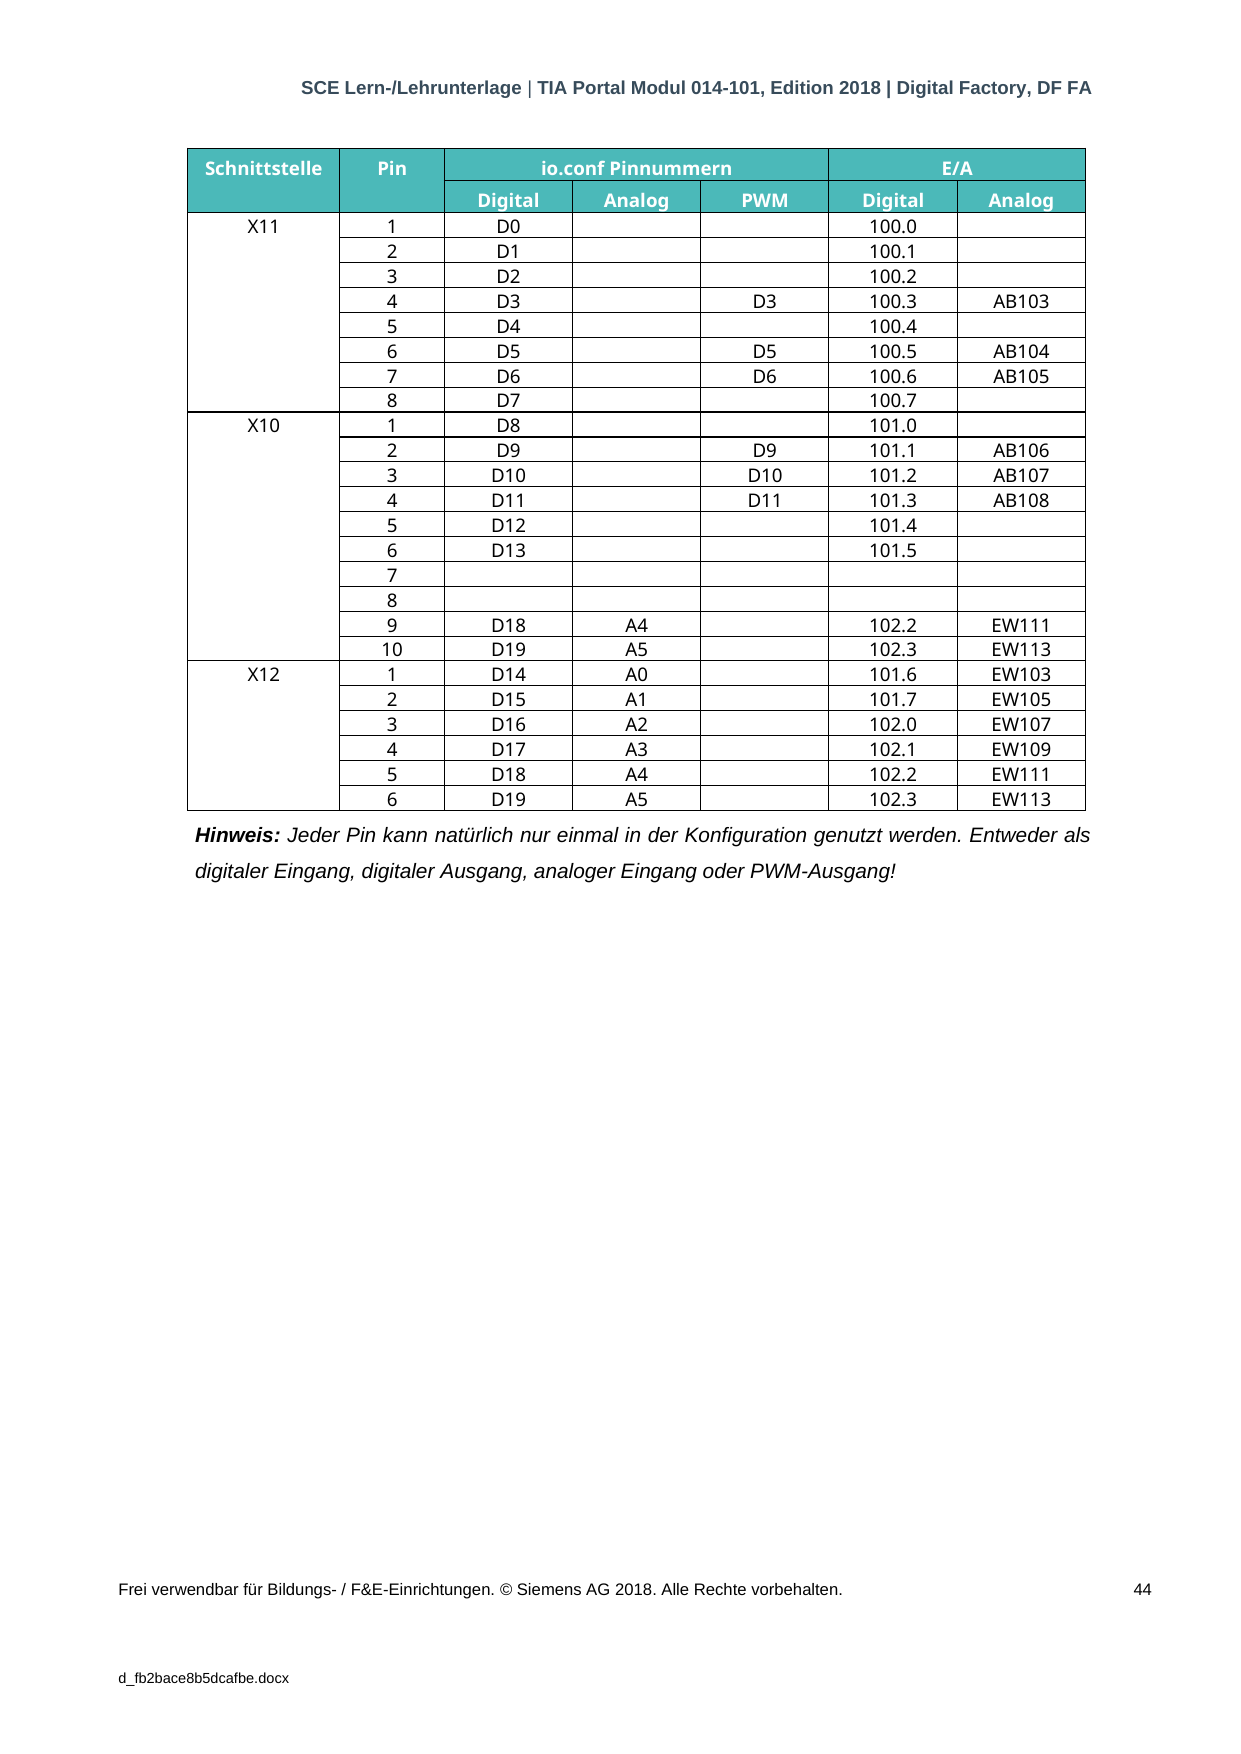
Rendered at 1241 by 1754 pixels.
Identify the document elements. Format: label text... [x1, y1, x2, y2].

table_cell AB103 [958, 288, 1085, 312]
table_cell D16 [445, 711, 572, 735]
table_cell 102.2 [829, 612, 957, 636]
table_cell [573, 388, 700, 411]
table_cell [958, 238, 1085, 262]
table_cell 5 [340, 761, 444, 785]
table_cell D10 [701, 462, 828, 486]
table_cell [573, 213, 700, 237]
table_cell 100.3 [829, 288, 957, 312]
table_cell 7 [340, 562, 444, 586]
table_cell 4 [340, 736, 444, 760]
table_cell [701, 562, 828, 586]
table_cell 100.5 [829, 338, 957, 362]
table_cell 102.3 [829, 786, 957, 810]
table_cell D0 [445, 213, 572, 237]
table_cell A1 [573, 686, 700, 710]
table_cell D4 [445, 313, 572, 337]
table_cell 100.1 [829, 238, 957, 262]
table_cell 6 [340, 338, 444, 362]
table_cell [573, 438, 700, 461]
table_cell D8 [445, 413, 572, 436]
table_cell D11 [701, 487, 828, 511]
table_cell [701, 238, 828, 262]
table_cell [958, 562, 1085, 586]
table_cell [958, 537, 1085, 561]
table_cell [701, 512, 828, 536]
table_cell 101.0 [829, 413, 957, 436]
table_cell 101.4 [829, 512, 957, 536]
table_cell [829, 587, 957, 611]
table_cell EW109 [958, 736, 1085, 760]
table_cell [573, 338, 700, 362]
table_header Pin [340, 149, 444, 212]
table_cell 1 [340, 413, 444, 436]
table_cell Digital [829, 181, 957, 212]
table_cell [701, 213, 828, 237]
table_cell 3 [340, 711, 444, 735]
table_cell 2 [340, 438, 444, 461]
table_cell Digital [445, 181, 572, 212]
table_cell D14 [445, 661, 572, 685]
text Hinweis: Jeder Pin kann natürlich nur einmal in der Konfiguration genutzt werden. Entweder als digitaler Eingang, digitaler Ausgang, analoger Eingang oder PWM-Ausgang! [195, 823, 1092, 883]
table_cell [701, 736, 828, 760]
table_cell D17 [445, 736, 572, 760]
table_cell [573, 263, 700, 287]
table_cell 3 [340, 263, 444, 287]
table_cell AB106 [958, 438, 1085, 461]
table_cell [958, 263, 1085, 287]
table_cell [701, 711, 828, 735]
table_cell [701, 263, 828, 287]
table_cell 4 [340, 288, 444, 312]
table_cell [701, 612, 828, 636]
table_cell 2 [340, 238, 444, 262]
table_cell [445, 587, 572, 611]
table_cell [958, 587, 1085, 611]
table_cell [958, 213, 1085, 237]
table_cell 10 [340, 637, 444, 660]
table_cell EW111 [958, 612, 1085, 636]
table_cell A0 [573, 661, 700, 685]
table_cell [573, 487, 700, 511]
table_cell A2 [573, 711, 700, 735]
table_cell [701, 413, 828, 436]
table_cell [829, 562, 957, 586]
table_cell PWM [701, 181, 828, 212]
table_header E/A [829, 149, 1085, 180]
table_cell 5 [340, 313, 444, 337]
table_cell D5 [445, 338, 572, 362]
table_cell Analog [573, 181, 700, 212]
table_cell 101.3 [829, 487, 957, 511]
table_cell 102.2 [829, 761, 957, 785]
table_cell [445, 562, 572, 586]
table_cell [573, 413, 700, 436]
table_cell 100.4 [829, 313, 957, 337]
table_cell AB104 [958, 338, 1085, 362]
table_cell X10 [188, 413, 339, 660]
table_cell [573, 587, 700, 611]
table_cell 6 [340, 537, 444, 561]
table_cell [573, 512, 700, 536]
table_cell 100.0 [829, 213, 957, 237]
table_cell [701, 686, 828, 710]
table_cell 7 [340, 363, 444, 387]
table_cell [573, 238, 700, 262]
table_cell [573, 537, 700, 561]
table_cell D6 [445, 363, 572, 387]
table_cell [573, 562, 700, 586]
table_cell D10 [445, 462, 572, 486]
table_cell D9 [701, 438, 828, 461]
table_cell D5 [701, 338, 828, 362]
table_cell [958, 512, 1085, 536]
table_cell [701, 587, 828, 611]
table_cell EW113 [958, 786, 1085, 810]
table_cell AB105 [958, 363, 1085, 387]
table_cell 6 [340, 786, 444, 810]
table_cell D1 [445, 238, 572, 262]
table_cell 100.6 [829, 363, 957, 387]
table_cell D6 [701, 363, 828, 387]
table_cell A4 [573, 761, 700, 785]
table_cell D2 [445, 263, 572, 287]
table_cell [958, 388, 1085, 411]
table_cell [958, 313, 1085, 337]
table_cell D19 [445, 786, 572, 810]
table_cell 101.5 [829, 537, 957, 561]
table_cell [701, 786, 828, 810]
table_cell [573, 288, 700, 312]
table_cell 102.0 [829, 711, 957, 735]
table_cell EW105 [958, 686, 1085, 710]
table_cell 3 [340, 462, 444, 486]
table_cell Analog [958, 181, 1085, 212]
table_cell AB107 [958, 462, 1085, 486]
table_cell [701, 388, 828, 411]
table_cell A3 [573, 736, 700, 760]
table_cell EW111 [958, 761, 1085, 785]
table_cell 8 [340, 388, 444, 411]
table_cell D19 [445, 637, 572, 660]
table_header Schnittstelle [188, 149, 339, 212]
table_cell 101.1 [829, 438, 957, 461]
table_cell 101.7 [829, 686, 957, 710]
table_cell [573, 313, 700, 337]
table_cell D3 [701, 288, 828, 312]
table_cell 100.2 [829, 263, 957, 287]
table_cell [573, 363, 700, 387]
table_cell D13 [445, 537, 572, 561]
table_cell A4 [573, 612, 700, 636]
table_cell [701, 537, 828, 561]
table_cell X12 [188, 661, 339, 810]
table_cell D3 [445, 288, 572, 312]
table_cell 5 [340, 512, 444, 536]
table_cell D9 [445, 438, 572, 461]
table_cell D12 [445, 512, 572, 536]
table_cell EW107 [958, 711, 1085, 735]
table_cell D7 [445, 388, 572, 411]
table_cell D15 [445, 686, 572, 710]
table_cell AB108 [958, 487, 1085, 511]
table_cell A5 [573, 786, 700, 810]
table_cell 102.3 [829, 637, 957, 660]
table_cell A5 [573, 637, 700, 660]
table_cell 8 [340, 587, 444, 611]
table_header io.conf Pinnummern [445, 149, 828, 180]
table_cell X11 [188, 213, 339, 411]
table_cell EW103 [958, 661, 1085, 685]
table_cell 1 [340, 661, 444, 685]
table_cell 100.7 [829, 388, 957, 411]
table_cell [958, 413, 1085, 436]
table_cell 101.6 [829, 661, 957, 685]
table_cell 4 [340, 487, 444, 511]
table_cell [701, 637, 828, 660]
table_cell 9 [340, 612, 444, 636]
table_cell D18 [445, 761, 572, 785]
table_cell 1 [340, 213, 444, 237]
table_cell 2 [340, 686, 444, 710]
table_cell 102.1 [829, 736, 957, 760]
table_cell D18 [445, 612, 572, 636]
table_cell [701, 313, 828, 337]
table_cell [701, 661, 828, 685]
table_cell D11 [445, 487, 572, 511]
table_cell [573, 462, 700, 486]
table_cell [701, 761, 828, 785]
table_cell EW113 [958, 637, 1085, 660]
table_cell 101.2 [829, 462, 957, 486]
